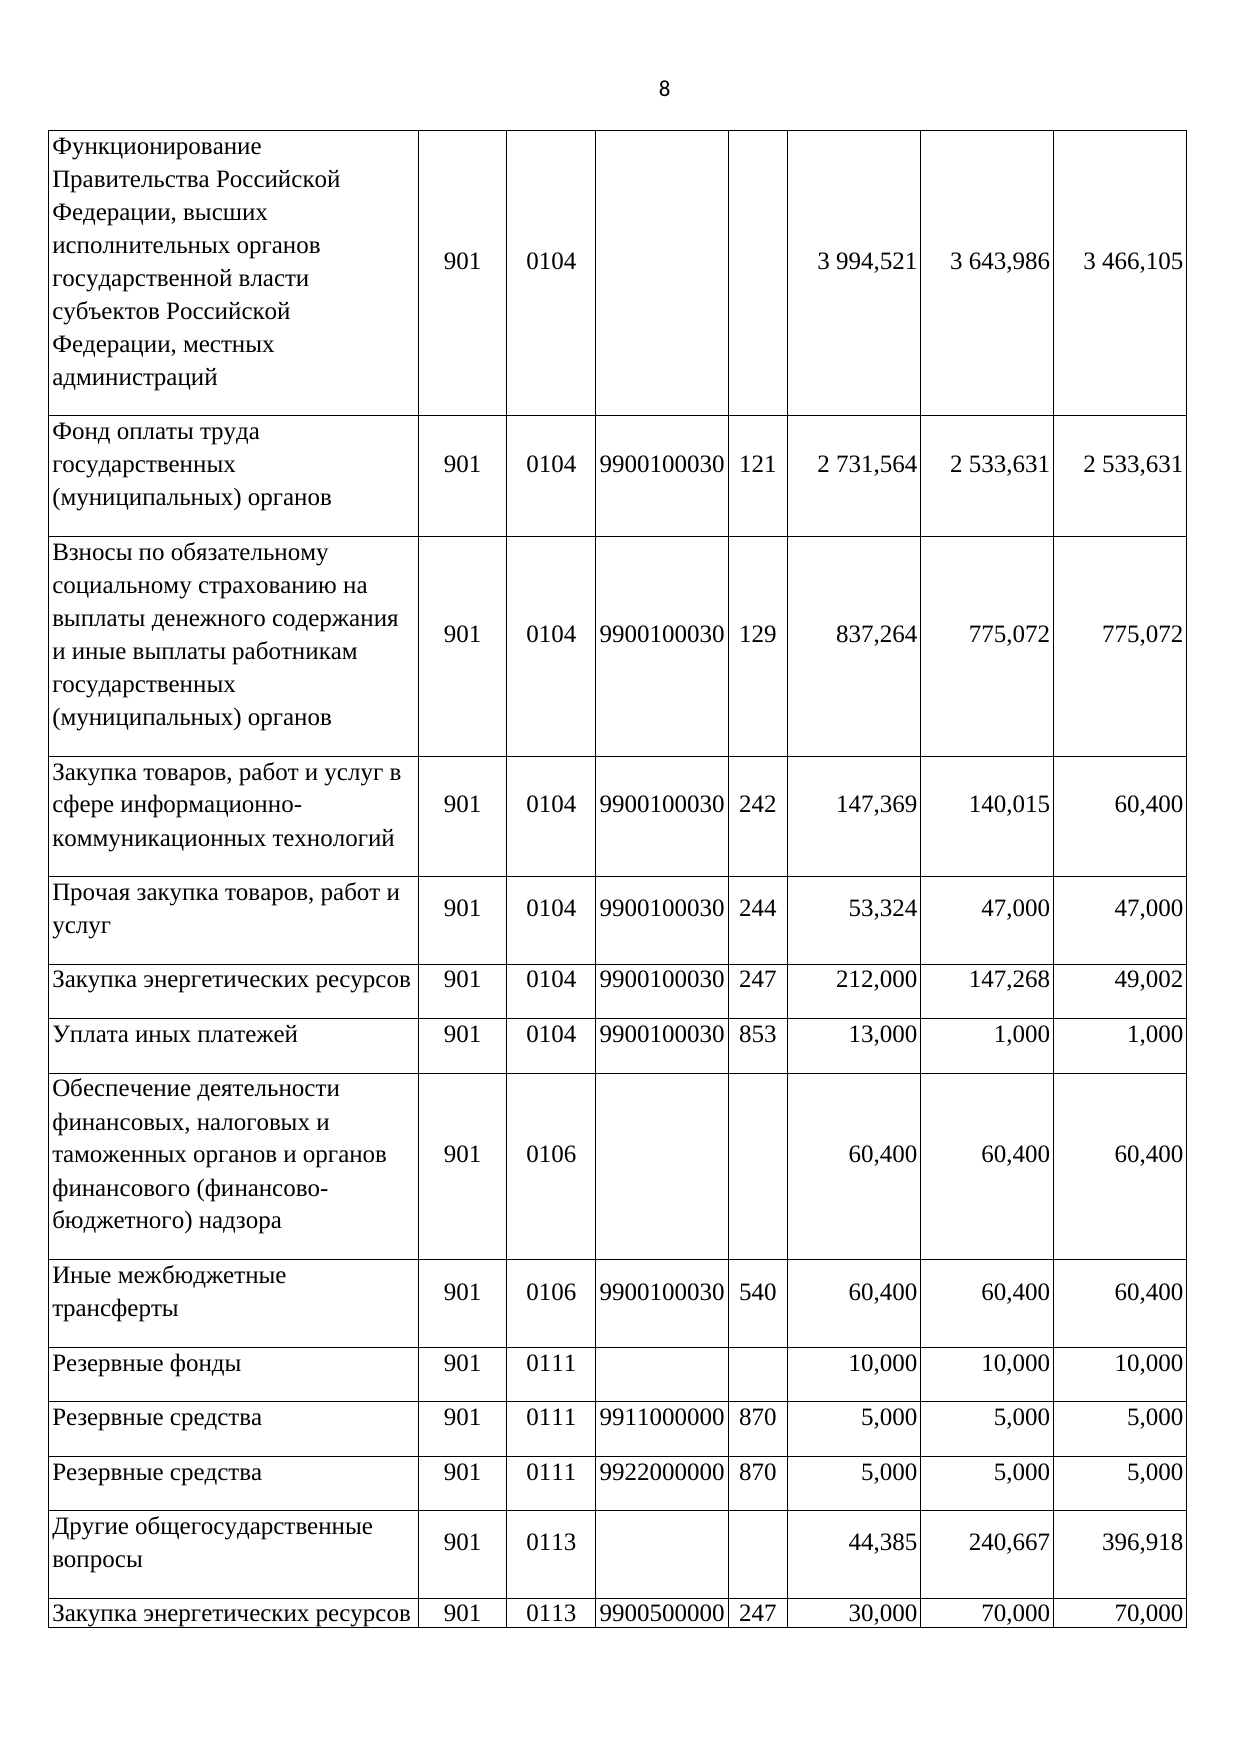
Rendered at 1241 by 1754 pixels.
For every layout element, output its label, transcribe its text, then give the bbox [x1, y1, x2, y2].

table_cell [729, 1511, 787, 1597]
table_cell Закупка энергетических ресурсов [49, 965, 418, 1018]
table_cell 10,000 [788, 1348, 920, 1401]
table_cell 10,000 [1054, 1348, 1186, 1401]
table_cell 53,324 [788, 877, 920, 963]
table_cell 0106 [507, 1260, 595, 1347]
table_cell 60,400 [1054, 757, 1186, 876]
table_cell 901 [419, 537, 506, 756]
table_cell 901 [419, 416, 506, 536]
table_cell 9900100030 [596, 537, 728, 756]
table_cell 0113 [507, 1511, 595, 1597]
table_cell 853 [729, 1019, 787, 1072]
table_cell 901 [419, 1402, 506, 1456]
table_cell Резервные средства [49, 1457, 418, 1510]
table_cell 244 [729, 877, 787, 963]
table_cell 3 466,105 [1054, 131, 1186, 415]
table_cell Закупка товаров, работ и услуг в сфере информационно-коммуникационных технологий [49, 757, 418, 876]
table_cell 1,000 [921, 1019, 1053, 1072]
table_cell [729, 1074, 787, 1259]
table_cell 5,000 [1054, 1457, 1186, 1510]
table_cell Другие общегосударственные вопросы [49, 1511, 418, 1597]
table_cell Резервные фонды [49, 1348, 418, 1401]
table_cell Функционирование Правительства Российской Федерации, высших исполнительных органов государственной власти субъектов Российской Федерации, местных администраций [49, 131, 418, 415]
table_cell 121 [729, 416, 787, 536]
table_cell 9900100030 [596, 416, 728, 536]
table_cell 129 [729, 537, 787, 756]
table_cell 901 [419, 877, 506, 963]
table_cell 870 [729, 1402, 787, 1456]
table_cell 247 [729, 965, 787, 1018]
table_cell 2 533,631 [1054, 416, 1186, 536]
table_cell 540 [729, 1260, 787, 1347]
table_cell [596, 1511, 728, 1597]
table_cell 0104 [507, 1019, 595, 1072]
table_cell 147,369 [788, 757, 920, 876]
table_cell 775,072 [921, 537, 1053, 756]
table_cell [729, 1348, 787, 1401]
table_cell 5,000 [921, 1457, 1053, 1510]
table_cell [49, 1599, 418, 1627]
table_cell 9900100030 [596, 877, 728, 963]
table_cell 0106 [507, 1074, 595, 1259]
table_cell 901 [419, 131, 506, 415]
table_cell 9900100030 [596, 1019, 728, 1072]
table_cell 901 [419, 1457, 506, 1510]
table_cell 9900100030 [596, 965, 728, 1018]
table_cell [596, 131, 728, 415]
table_cell 0104 [507, 877, 595, 963]
table_cell 901 [419, 965, 506, 1018]
table_cell 396,918 [1054, 1511, 1186, 1597]
table_cell 901 [419, 1260, 506, 1347]
table_cell 5,000 [1054, 1402, 1186, 1456]
table_cell Уплата иных платежей [49, 1019, 418, 1072]
table_cell 0111 [507, 1402, 595, 1456]
table_cell 901 [419, 1599, 506, 1627]
table_cell Иные межбюджетные трансферты [49, 1260, 418, 1347]
table_cell [729, 131, 787, 415]
table_cell 5,000 [788, 1457, 920, 1510]
table_cell [596, 1348, 728, 1401]
table_cell 9900100030 [596, 1260, 728, 1347]
table_cell 242 [729, 757, 787, 876]
table_cell [596, 1074, 728, 1259]
table_cell 60,400 [1054, 1260, 1186, 1347]
table_cell 212,000 [788, 965, 920, 1018]
table_cell 775,072 [1054, 537, 1186, 756]
table_cell 9900500000 [596, 1599, 728, 1627]
table_cell 140,015 [921, 757, 1053, 876]
table_cell 9900100030 [596, 757, 728, 876]
table_cell 0111 [507, 1457, 595, 1510]
table_cell 901 [419, 1074, 506, 1259]
table_cell 5,000 [921, 1402, 1053, 1456]
table_cell 44,385 [788, 1511, 920, 1597]
table_cell 247 [729, 1599, 787, 1627]
table_cell 10,000 [921, 1348, 1053, 1401]
table_cell 901 [419, 757, 506, 876]
table_cell 47,000 [1054, 877, 1186, 963]
table_cell 837,264 [788, 537, 920, 756]
table_cell Прочая закупка товаров, работ и услуг [49, 877, 418, 963]
table_cell 901 [419, 1019, 506, 1072]
table_cell 147,268 [921, 965, 1053, 1018]
table_cell 30,000 [788, 1599, 920, 1627]
table_cell 0104 [507, 537, 595, 756]
table_cell 9922000000 [596, 1457, 728, 1510]
table_cell 60,400 [921, 1260, 1053, 1347]
table_cell Резервные средства [49, 1402, 418, 1456]
table_cell 60,400 [1054, 1074, 1186, 1259]
table_cell Взносы по обязательному социальному страхованию на выплаты денежного содержания и иные выплаты работникам государственных (муниципальных) органов [49, 537, 418, 756]
table_cell 240,667 [921, 1511, 1053, 1597]
table_cell 1,000 [1054, 1019, 1186, 1072]
table_cell 0104 [507, 131, 595, 415]
table_cell 901 [419, 1511, 506, 1597]
table_cell 2 533,631 [921, 416, 1053, 536]
table_cell 49,002 [1054, 965, 1186, 1018]
table_cell 70,000 [1054, 1599, 1186, 1627]
table_cell 870 [729, 1457, 787, 1510]
table_cell 2 731,564 [788, 416, 920, 536]
table_cell Обеспечение деятельности финансовых, налоговых и таможенных органов и органов финансового (финансово-бюджетного) надзора [49, 1074, 418, 1259]
table_cell 60,400 [788, 1074, 920, 1259]
table_cell 60,400 [921, 1074, 1053, 1259]
table_cell 0104 [507, 416, 595, 536]
table_cell 0104 [507, 965, 595, 1018]
table_cell 47,000 [921, 877, 1053, 963]
table_cell 3 643,986 [921, 131, 1053, 415]
table_cell 0111 [507, 1348, 595, 1401]
table_cell 0104 [507, 757, 595, 876]
table_cell 9911000000 [596, 1402, 728, 1456]
table_cell 60,400 [788, 1260, 920, 1347]
table_cell 5,000 [788, 1402, 920, 1456]
table_cell 0113 [507, 1599, 595, 1627]
table_cell 3 994,521 [788, 131, 920, 415]
table_cell 901 [419, 1348, 506, 1401]
table_cell 13,000 [788, 1019, 920, 1072]
table_cell Фонд оплаты труда государственных (муниципальных) органов [49, 416, 418, 536]
table_cell 70,000 [921, 1599, 1053, 1627]
